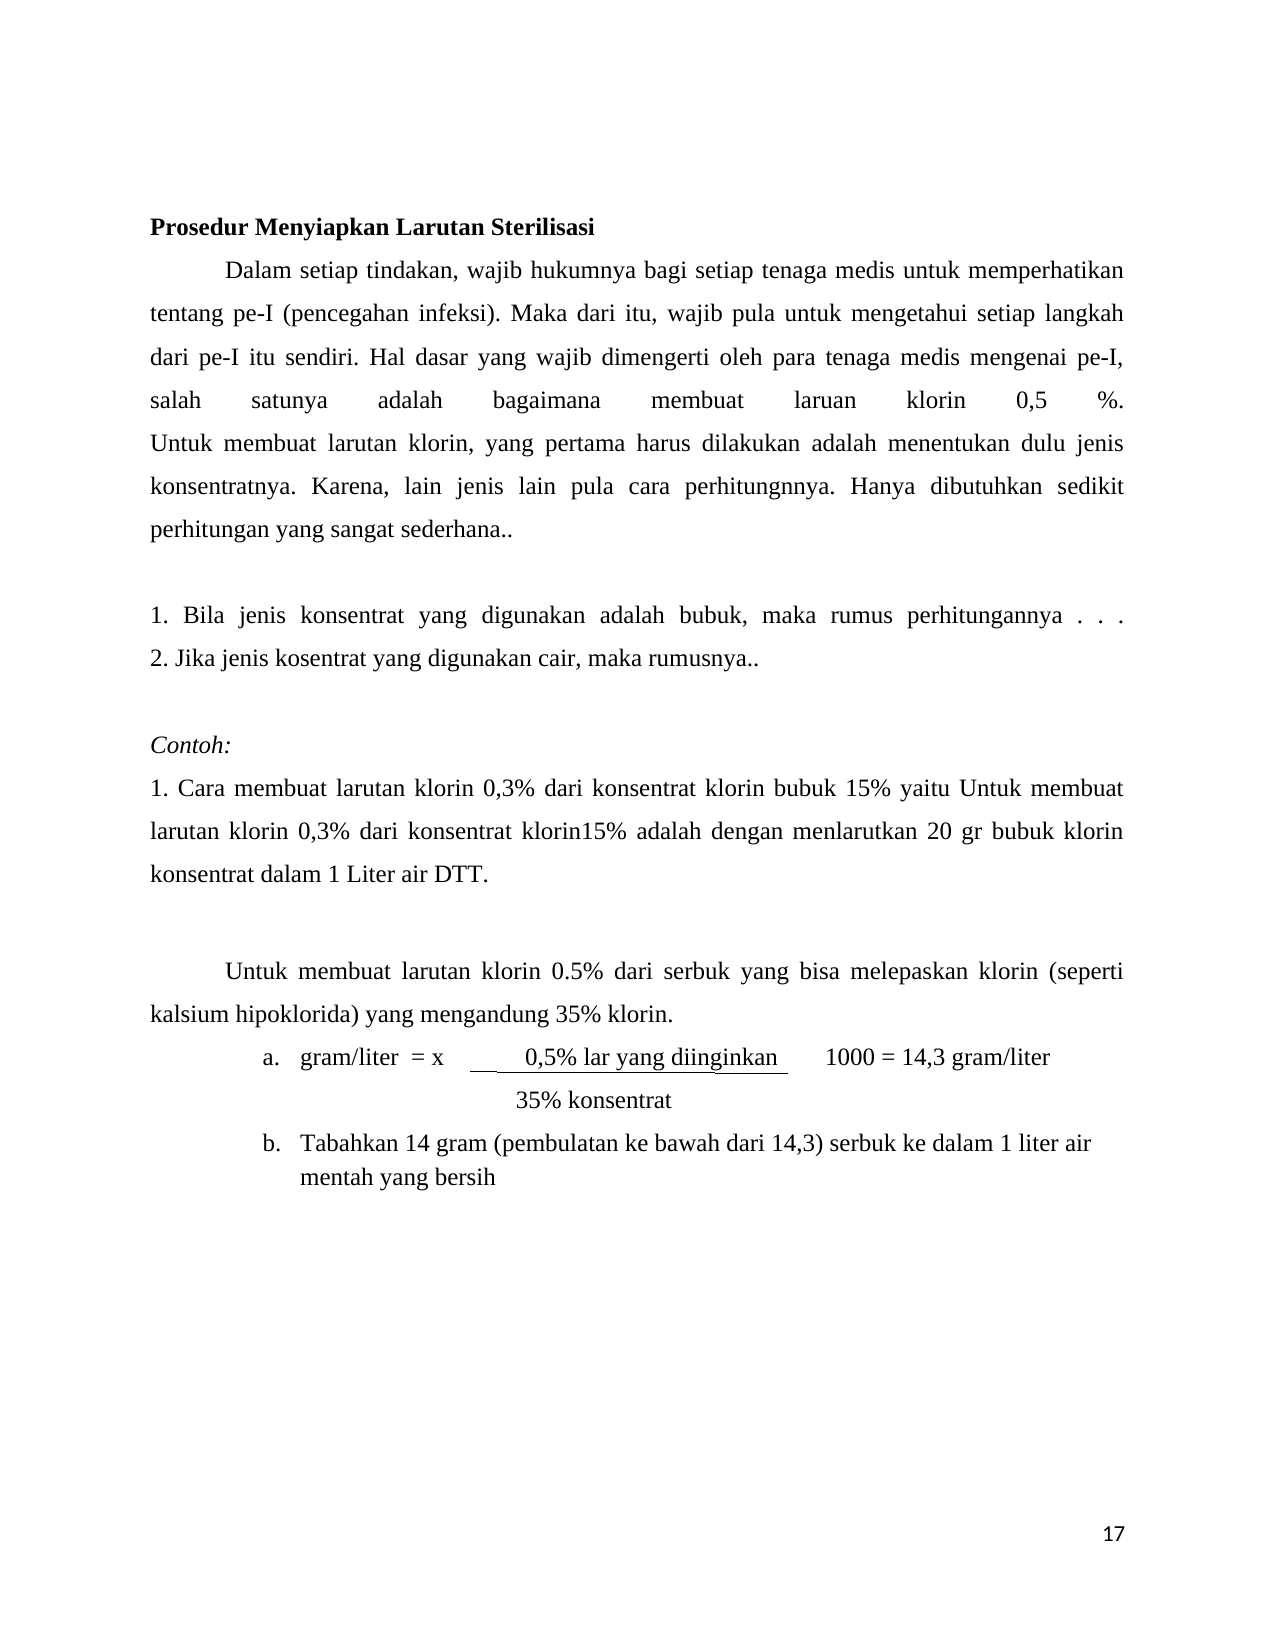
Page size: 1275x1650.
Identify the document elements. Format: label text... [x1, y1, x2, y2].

subtitle gram/liter = x 0,5% lar yang diinginkan 1000 = 14,3 gram/liter [262, 1042, 1125, 1071]
list Tabahkan 14 gram (pembulatan ke bawah dari 14,3) serbuk ke dalam 1 liter air mentah yang bersih [262, 1128, 1125, 1190]
subtitle 1. Bila jenis konsentrat yang digunakan adalah bubuk, maka rumus perhitungannya . . . 2. Jika jenis kosentrat yang digunakan cair, maka rumusnya.. [150, 557, 1125, 672]
subtitle Contoh: 1. Cara membuat larutan klorin 0,3% dari konsentrat klorin bubuk 15% yaitu Untuk membuat larutan klorin 0,3% dari konsentrat klorin15% adalah dengan menlarutkan 20 gr bubuk klorin konsentrat dalam 1 Liter air DTT. [150, 687, 1125, 888]
subtitle 35% konsentrat [150, 1085, 1125, 1114]
subtitle Dalam setiap tindakan, wajib hukumnya bagi setiap tenaga medis untuk memperhatikan tentang pe-I (pencegahan infeksi). Maka dari itu, wajib pula untuk mengetahui setiap langkah dari pe-I itu sendiri. Hal dasar yang wajib dimengerti oleh para tenaga medis mengenai pe-I, salah satunya adalah bagaimana membuat laruan klorin 0,5 %. Untuk membuat larutan klorin, yang pertama harus dilakukan adalah menentukan dulu jenis konsentratnya. Karena, lain jenis lain pula cara perhitungnnya. Hanya dibutuhkan sedikit perhitungan yang sangat sederhana.. [150, 255, 1125, 543]
subtitle Untuk membuat larutan klorin 0.5% dari serbuk yang bisa melepaskan klorin (seperti kalsium hipoklorida) yang mengandung 35% klorin. [150, 956, 1125, 1028]
subtitle Prosedur Menyiapkan Larutan Sterilisasi [150, 212, 1125, 241]
